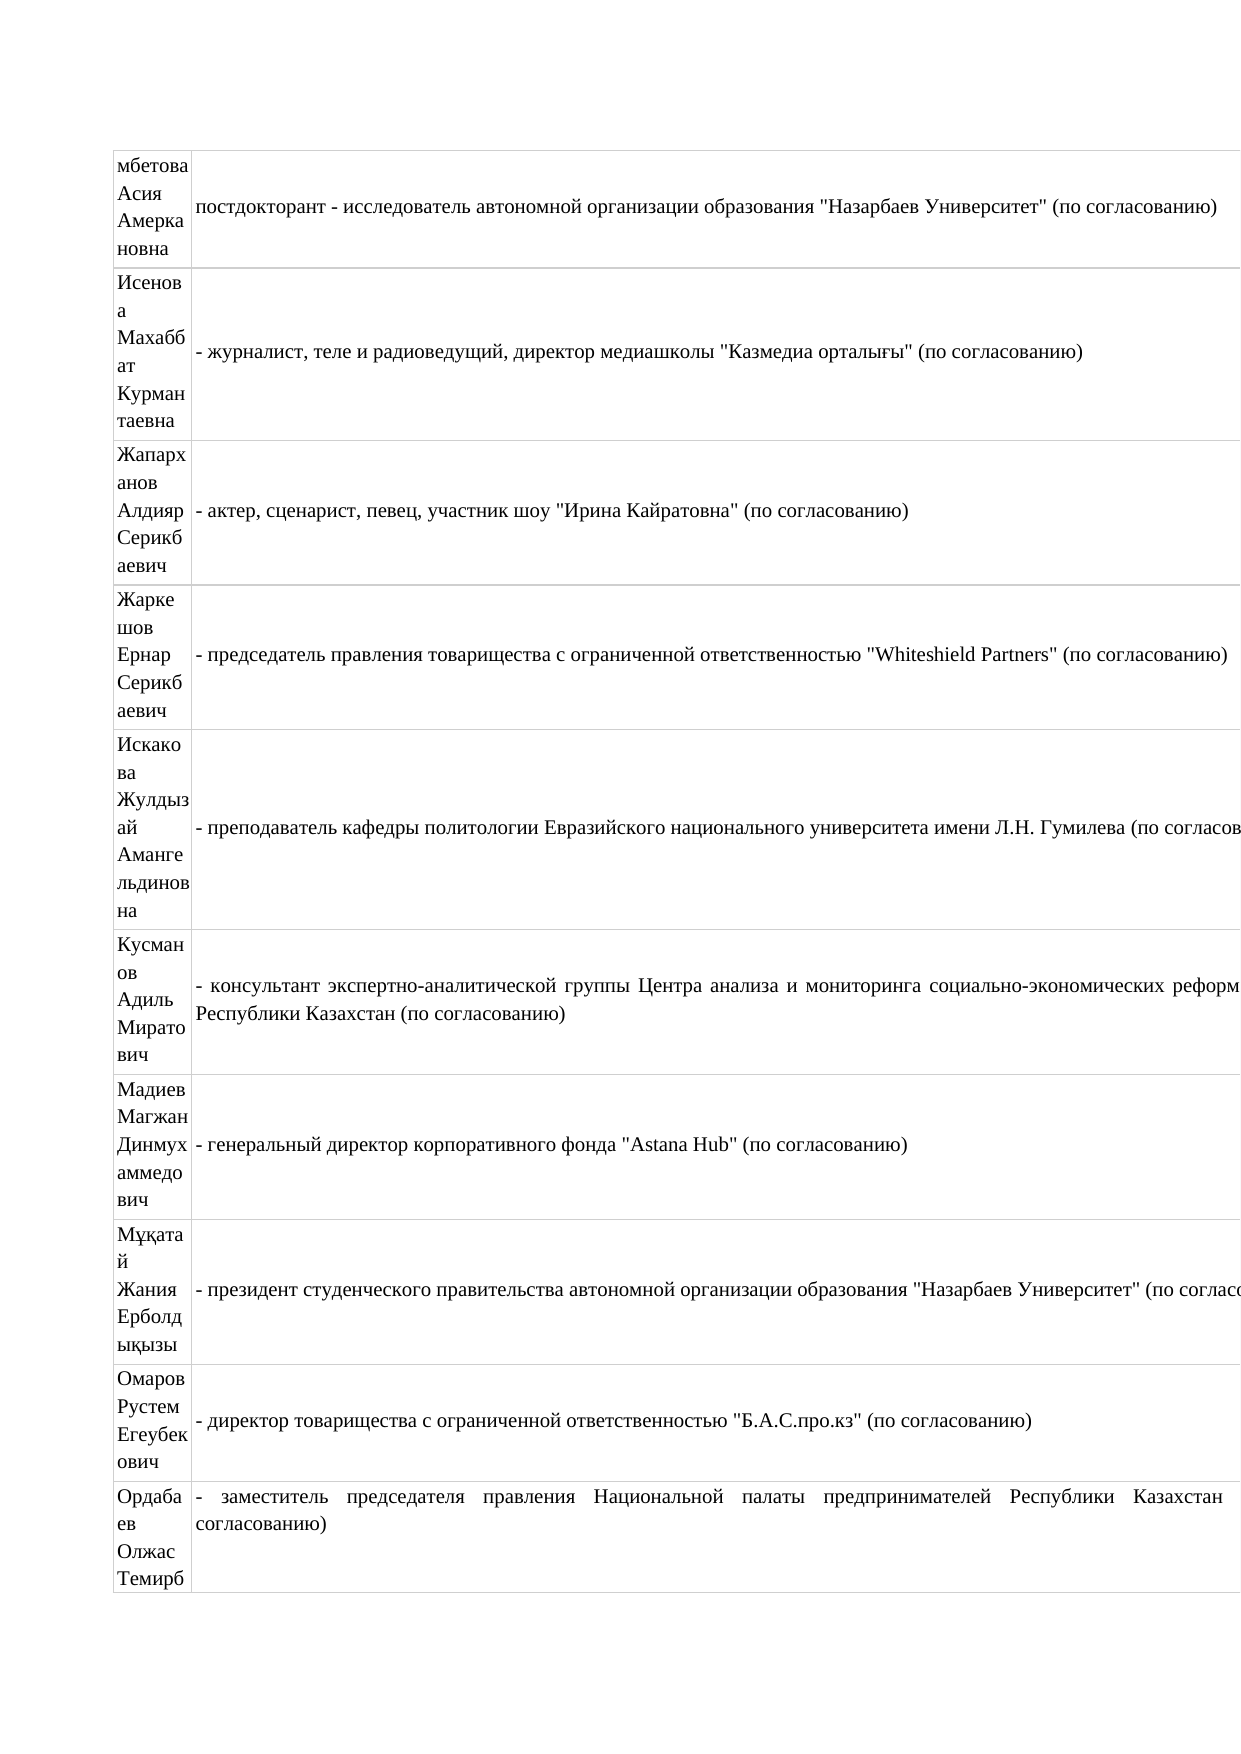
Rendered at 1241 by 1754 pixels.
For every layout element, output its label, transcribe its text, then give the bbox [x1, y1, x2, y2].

table_cell - преподаватель кафедры политологии Евразийского национального университета имени Л.Н. Гумилева (по согласованию) [192, 730, 1240, 929]
table_cell Мұқатай Жания Ерболдықызы [114, 1220, 191, 1363]
table_cell Жапарханов Алдияр Серикбаевич [114, 441, 191, 584]
table_cell - генеральный директор корпоративного фонда "Astana Hub" (по согласованию) [192, 1075, 1240, 1219]
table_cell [192, 151, 1240, 267]
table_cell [192, 1482, 1240, 1592]
table_cell - председатель правления товарищества с ограниченной ответственностью "Whiteshield Partners" (по согласованию) [192, 586, 1240, 729]
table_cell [114, 151, 191, 267]
table_cell Жаркешов Ернар Серикбаевич [114, 586, 191, 729]
table_cell Исенова Махаббат Курмантаевна [114, 269, 191, 439]
table_cell Искакова Жулдызай Амангельдиновна [114, 730, 191, 929]
table_cell Мадиев Магжан Динмухаммедович [114, 1075, 191, 1219]
table_cell - директор товарищества с ограниченной ответственностью "Б.А.С.про.кз" (по согласованию) [192, 1365, 1240, 1481]
table_cell - президент студенческого правительства автономной организации образования "Назарбаев Университет" (по согласованию) [192, 1220, 1240, 1363]
table_cell Кусманов Адиль Миратович [114, 930, 191, 1074]
table_cell - консультант экспертно-аналитической группы Центра анализа и мониторинга социально-экономических реформ при Президенте Республики Казахстан (по согласованию) [192, 930, 1240, 1074]
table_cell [114, 1482, 191, 1592]
table_cell - актер, сценарист, певец, участник шоу "Ирина Кайратовна" (по согласованию) [192, 441, 1240, 584]
table_cell Омаров Рустем Егеубекович [114, 1365, 191, 1481]
table_cell - журналист, теле и радиоведущий, директор медиашколы "Казмедиа орталығы" (по согласованию) [192, 269, 1240, 439]
